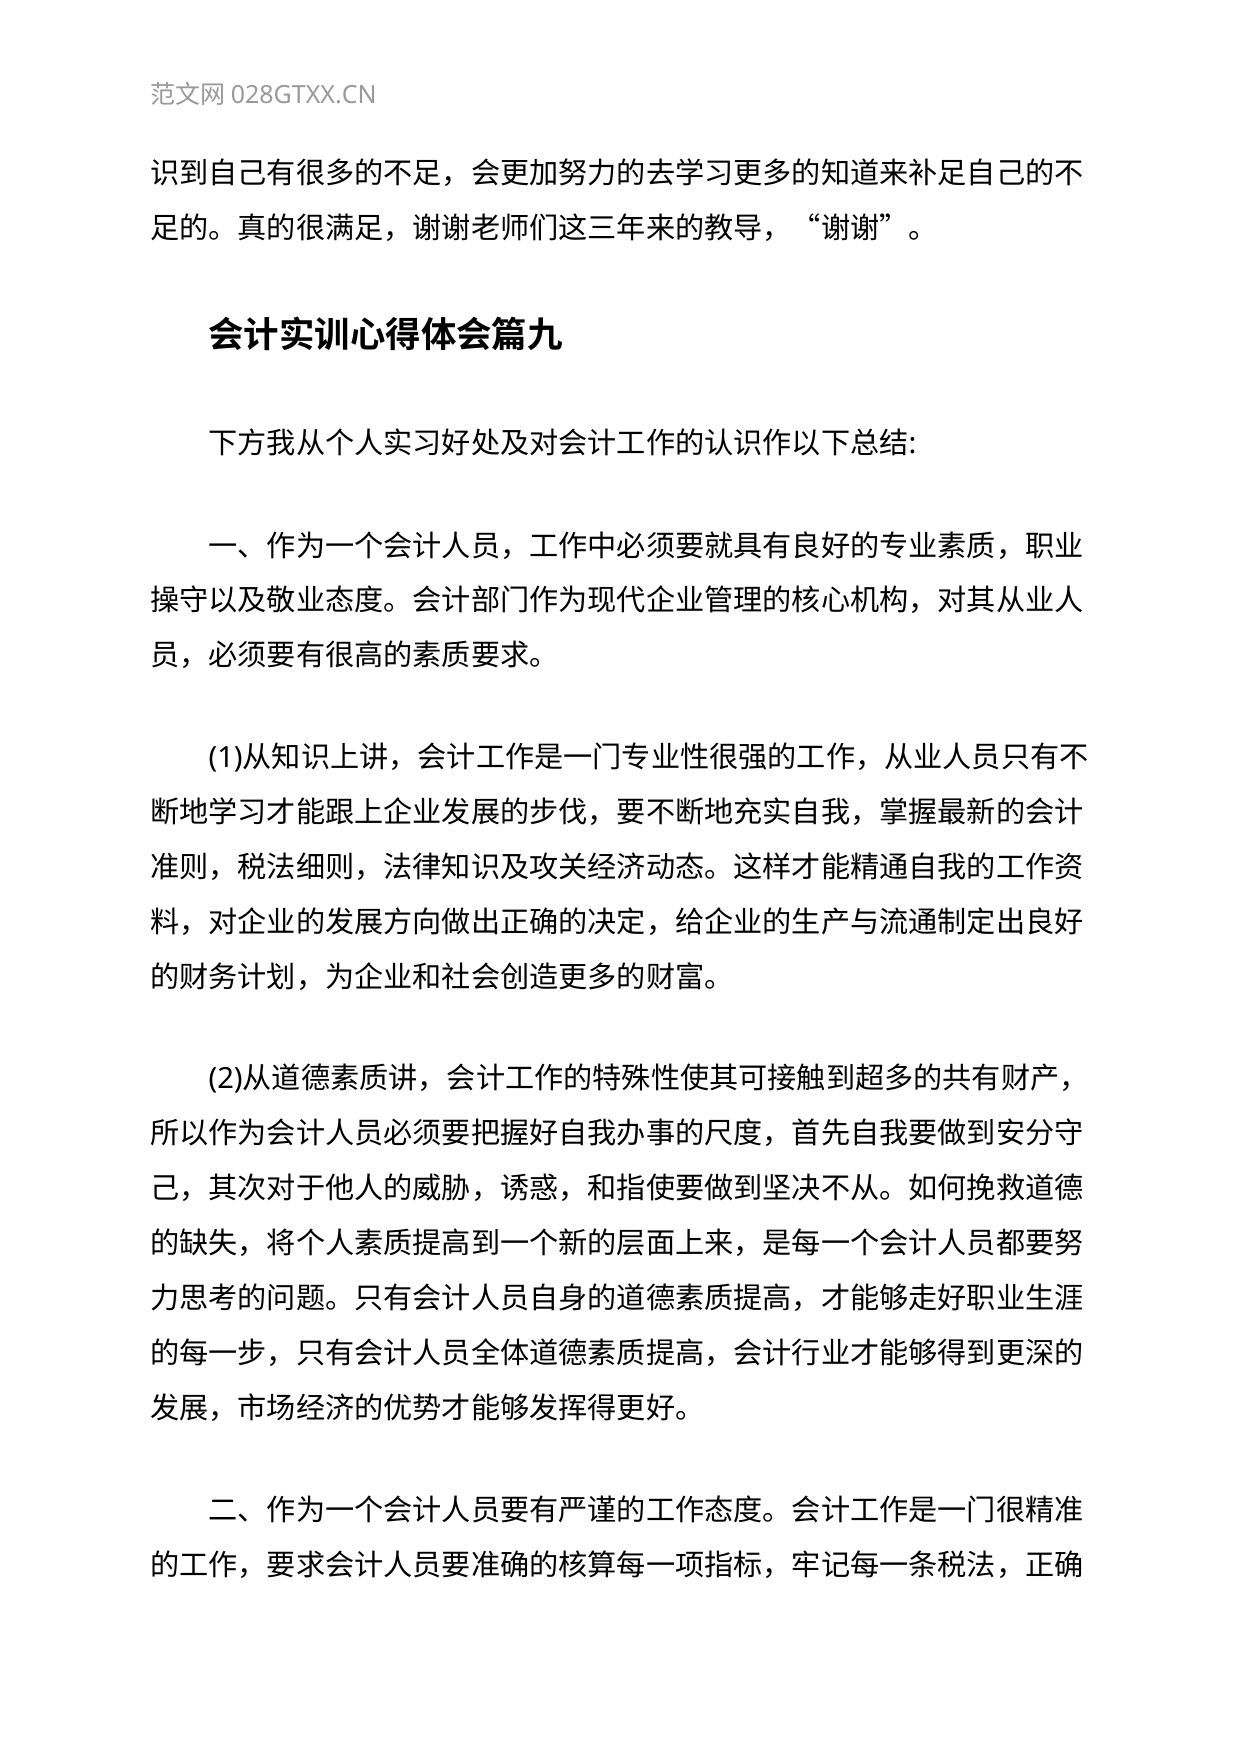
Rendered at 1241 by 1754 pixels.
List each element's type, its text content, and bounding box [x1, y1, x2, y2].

text 一、作为一个会计人员，工作中必须要就具有良好的专业素质，职业操守以及敬业态度。会计部门作为现代企业管理的核心机构，对其从业人员，必须要有很高的素质要求。 [150, 522, 1090, 674]
text 下方我从个人实习好处及对会计工作的认识作以下总结: [150, 420, 1090, 462]
text 会计实训心得体会篇九 [150, 307, 1090, 358]
text (1)从知识上讲，会计工作是一门专业性很强的工作，从业人员只有不断地学习才能跟上企业发展的步伐，要不断地充实自我，掌握最新的会计准则，税法细则，法律知识及攻关经济动态。这样才能精通自我的工作资料，对企业的发展方向做出正确的决定，给企业的生产与流通制定出良好的财务计划，为企业和社会创造更多的财富。 [150, 734, 1090, 996]
text (2)从道德素质讲，会计工作的特殊性使其可接触到超多的共有财产，所以作为会计人员必须要把握好自我办事的尺度，首先自我要做到安分守己，其次对于他人的威胁，诱惑，和指使要做到坚决不从。如何挽救道德的缺失，将个人素质提高到一个新的层面上来，是每一个会计人员都要努力思考的问题。只有会计人员自身的道德素质提高，才能够走好职业生涯的每一步，只有会计人员全体道德素质提高，会计行业才能够得到更深的发展，市场经济的优势才能够发挥得更好。 [150, 1055, 1090, 1427]
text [150, 150, 1090, 247]
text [150, 1486, 1090, 1583]
